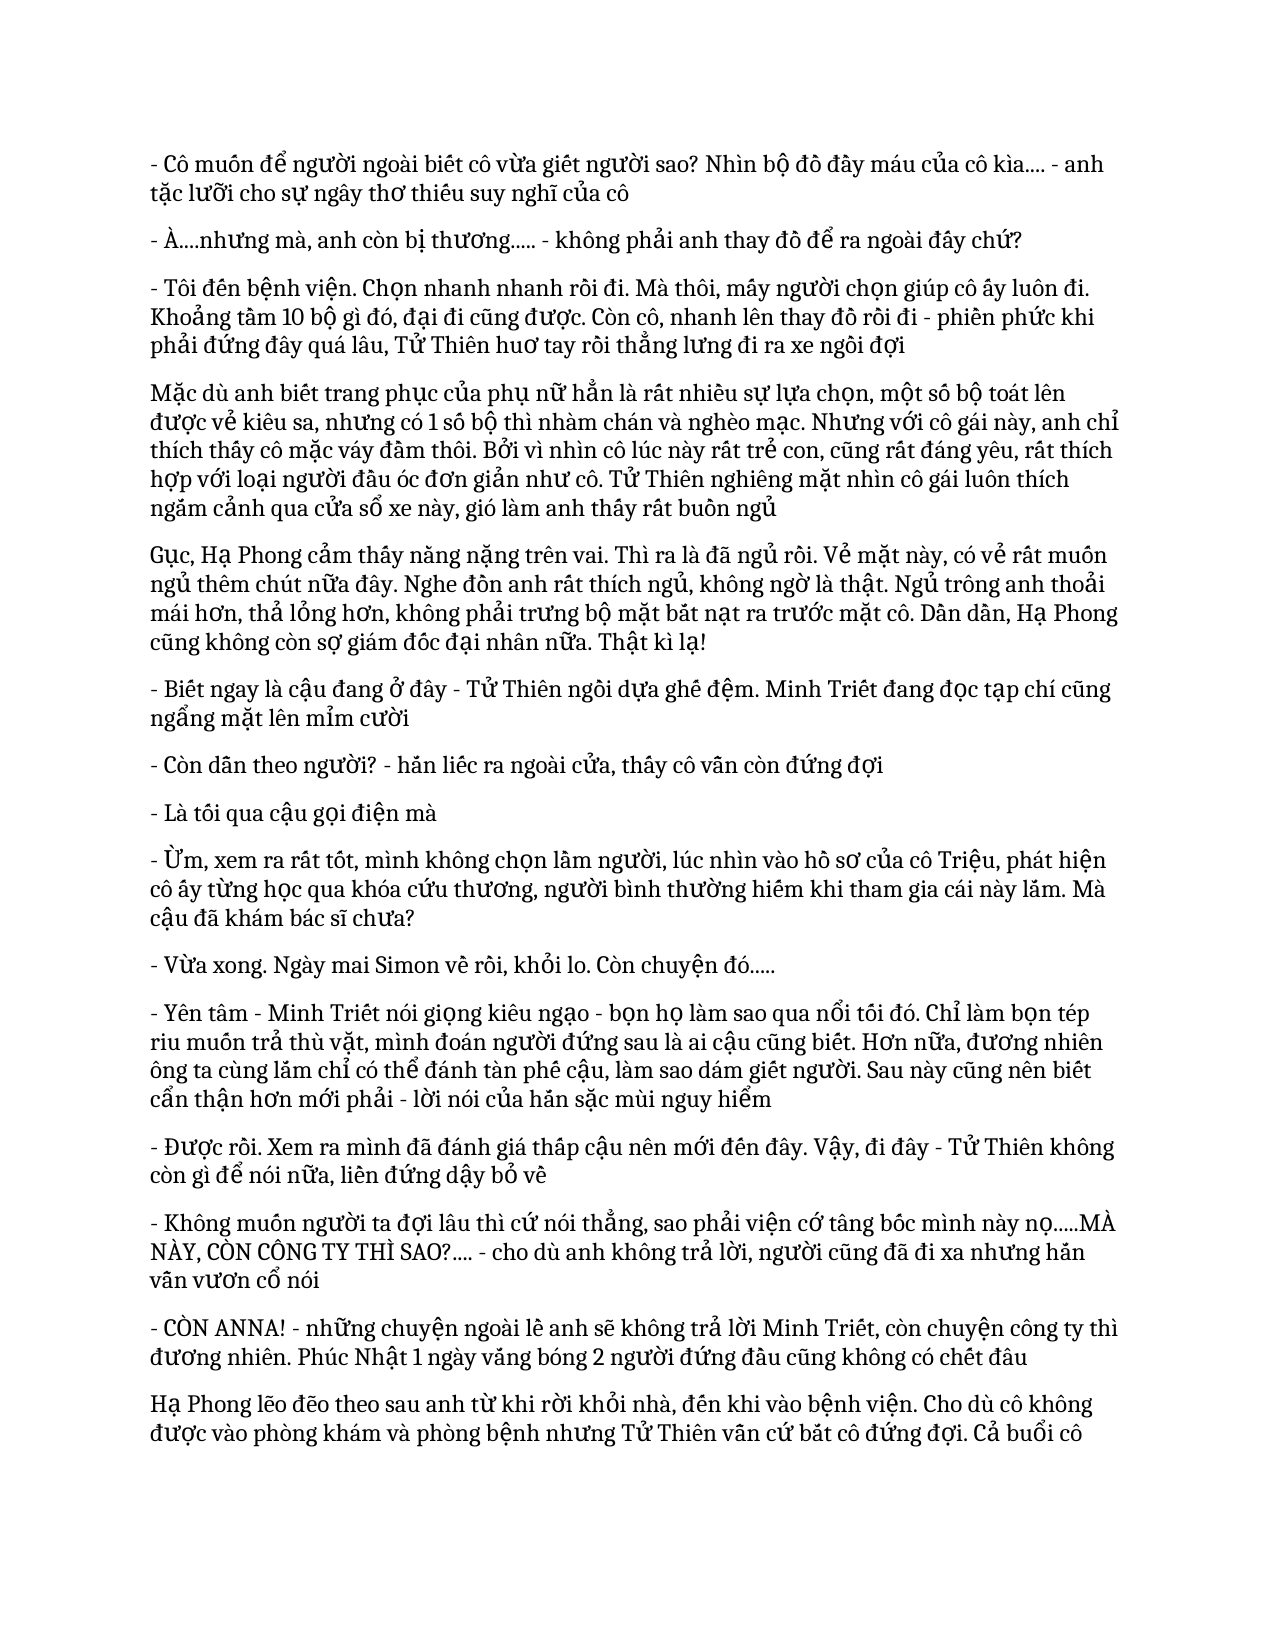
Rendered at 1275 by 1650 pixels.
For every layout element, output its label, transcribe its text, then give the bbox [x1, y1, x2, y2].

text - Không muốn người ta đợi lâu thì cứ nói thẳng, sao phải viện cớ tâng bốc mình này nọ.....MÀ NÀY, CÒN CÔNG TY THÌ SAO?.... - cho dù anh không trả lời, người cũng đã đi xa nhưng hắn vẫn vươn cổ nói [150, 1209, 1125, 1295]
text - Yên tâm - Minh Triết nói giọng kiêu ngạo - bọn họ làm sao qua nổi tối đó. Chỉ làm bọn tép riu muốn trả thù vặt, mình đoán người đứng sau là ai cậu cũng biết. Hơn nữa, đương nhiên ông ta cùng lắm chỉ có thể đánh tàn phế cậu, làm sao dám giết người. Sau này cũng nên biết cẩn thận hơn mới phải - lời nói của hắn sặc mùi nguy hiểm [150, 999, 1125, 1114]
text - Được rồi. Xem ra mình đã đánh giá thấp cậu nên mới đến đây. Vậy, đi đây - Tử Thiên không còn gì để nói nữa, liền đứng dậy bỏ về [150, 1132, 1125, 1190]
text Mặc dù anh biết trang phục của phụ nữ hẳn là rất nhiều sự lựa chọn, một số bộ toát lên được vẻ kiêu sa, nhưng có 1 số bộ thì nhàm chán và nghèo mạc. Nhưng với cô gái này, anh chỉ thích thấy cô mặc váy đầm thôi. Bởi vì nhìn cô lúc này rất trẻ con, cũng rất đáng yêu, rất thích hợp với loại người đầu óc đơn giản như cô. Tử Thiên nghiêng mặt nhìn cô gái luôn thích ngắm cảnh qua cửa sổ xe này, gió làm anh thấy rất buồn ngủ [150, 379, 1125, 522]
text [150, 1390, 1125, 1447]
text - Cô muốn để người ngoài biết cô vừa giết người sao? Nhìn bộ đồ đầy máu của cô kìa.... - anh tặc lưỡi cho sự ngây thơ thiếu suy nghĩ của cô [150, 150, 1125, 207]
text - À....nhưng mà, anh còn bị thương..... - không phải anh thay đồ để ra ngoài đấy chứ? [150, 226, 1125, 255]
text - CÒN ANNA! - những chuyện ngoài lề anh sẽ không trả lời Minh Triết, còn chuyện công ty thì đương nhiên. Phúc Nhật 1 ngày vắng bóng 2 người đứng đầu cũng không có chết đâu [150, 1314, 1125, 1371]
text - Vừa xong. Ngày mai Simon về rồi, khỏi lo. Còn chuyện đó..... [150, 951, 1125, 980]
text - Còn dẫn theo người? - hắn liếc ra ngoài cửa, thấy cô vẫn còn đứng đợi [150, 751, 1125, 780]
text - Ừm, xem ra rất tốt, mình không chọn lầm người, lúc nhìn vào hồ sơ của cô Triệu, phát hiện cô ấy từng học qua khóa cứu thương, người bình thường hiếm khi tham gia cái này lắm. Mà cậu đã khám bác sĩ chưa? [150, 846, 1125, 932]
text Gục, Hạ Phong cảm thấy nằng nặng trên vai. Thì ra là đã ngủ rồi. Vẻ mặt này, có vẻ rất muốn ngủ thêm chút nữa đây. Nghe đồn anh rất thích ngủ, không ngờ là thật. Ngủ trông anh thoải mái hơn, thả lỏng hơn, không phải trưng bộ mặt bắt nạt ra trước mặt cô. Dần dần, Hạ Phong cũng không còn sợ giám đốc đại nhân nữa. Thật kì lạ! [150, 541, 1125, 656]
text - Biết ngay là cậu đang ở đây - Tử Thiên ngồi dựa ghế đệm. Minh Triết đang đọc tạp chí cũng ngẩng mặt lên mỉm cười [150, 675, 1125, 732]
text - Là tối qua cậu gọi điện mà [150, 799, 1125, 827]
text - Tôi đến bệnh viện. Chọn nhanh nhanh rồi đi. Mà thôi, mấy người chọn giúp cô ấy luôn đi. Khoảng tầm 10 bộ gì đó, đại đi cũng được. Còn cô, nhanh lên thay đồ rồi đi - phiền phức khi phải đứng đây quá lâu, Tử Thiên huơ tay rồi thẳng lưng đi ra xe ngồi đợi [150, 274, 1125, 360]
